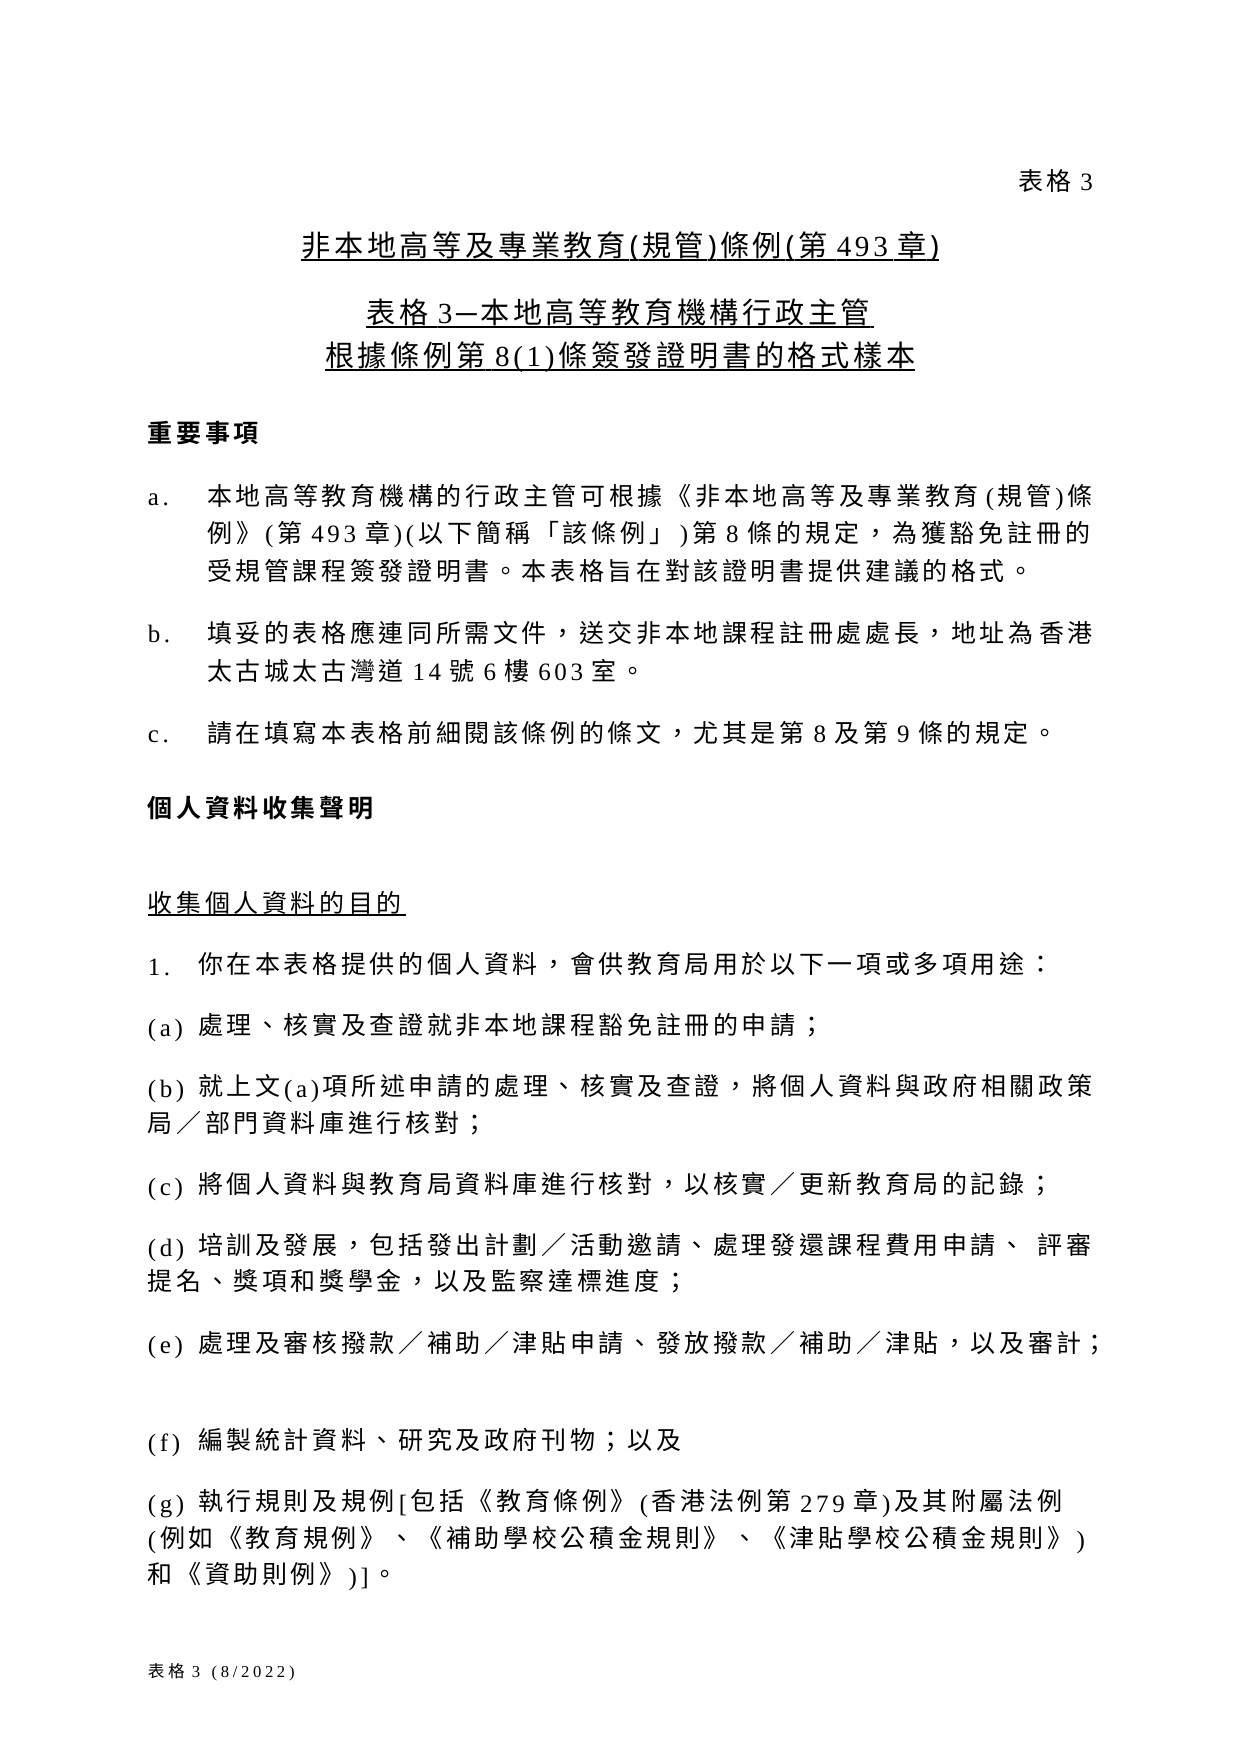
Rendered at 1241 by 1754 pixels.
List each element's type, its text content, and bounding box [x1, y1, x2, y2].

text 1. 你在本表格提供的個人資料，會供教育局用於以下一項或多項用途： [148, 944, 1092, 981]
text 個人資料收集聲明 [148, 787, 1092, 825]
text (c) 將個人資料與教育局資料庫進行核對，以核實／更新教育局的記錄； [148, 1164, 1092, 1201]
text a. 本地高等教育機構的行政主管可根據《非本地高等及專業教育(規管)條例》(第493章)(以下簡稱「該條例」)第8條的規定，為獲豁免註冊的受規管課程簽發證明書。本表格旨在對該證明書提供建議的格式。 [148, 475, 1092, 587]
text 非本地高等及專業教育(規管)條例(第493章) [148, 223, 1092, 265]
text 表格3 [148, 160, 1092, 198]
text (f) 編製統計資料、研究及政府刊物；以及 [148, 1421, 1092, 1457]
text (g) 執行規則及規例[包括《教育條例》(香港法例第279章)及其附屬法例(例如《教育規例》、《補助學校公積金規則》、《津貼學校公積金規則》)和《資助則例》)]。 [148, 1482, 1092, 1591]
text 表格3─本地高等教育機構行政主管 根據條例第8(1)條簽發證明書的格式樣本 [148, 290, 1092, 375]
text (a) 處理、核實及查證就非本地課程豁免註冊的申請； [148, 1006, 1092, 1042]
text (d) 培訓及發展，包括發出計劃／活動邀請、處理發還課程費用申請、 評審提名、獎項和獎學金，以及監察達標進度； [148, 1226, 1092, 1298]
text (e) 處理及審核撥款／補助／津貼申請、發放撥款／補助／津貼，以及審計； [148, 1323, 1092, 1396]
text 收集個人資料的目的 [148, 850, 1092, 919]
text c. 請在填寫本表格前細閱該條例的條文，尤其是第8及第9條的規定。 [148, 712, 1092, 750]
text (b) 就上文(a)項所述申請的處理、核實及查證，將個人資料與政府相關政策局／部門資料庫進行核對； [148, 1067, 1092, 1139]
text 重要事項 [148, 412, 1092, 450]
text b. 填妥的表格應連同所需文件，送交非本地課程註冊處處長，地址為香港太古城太古灣道14號6樓603室。 [148, 612, 1092, 687]
